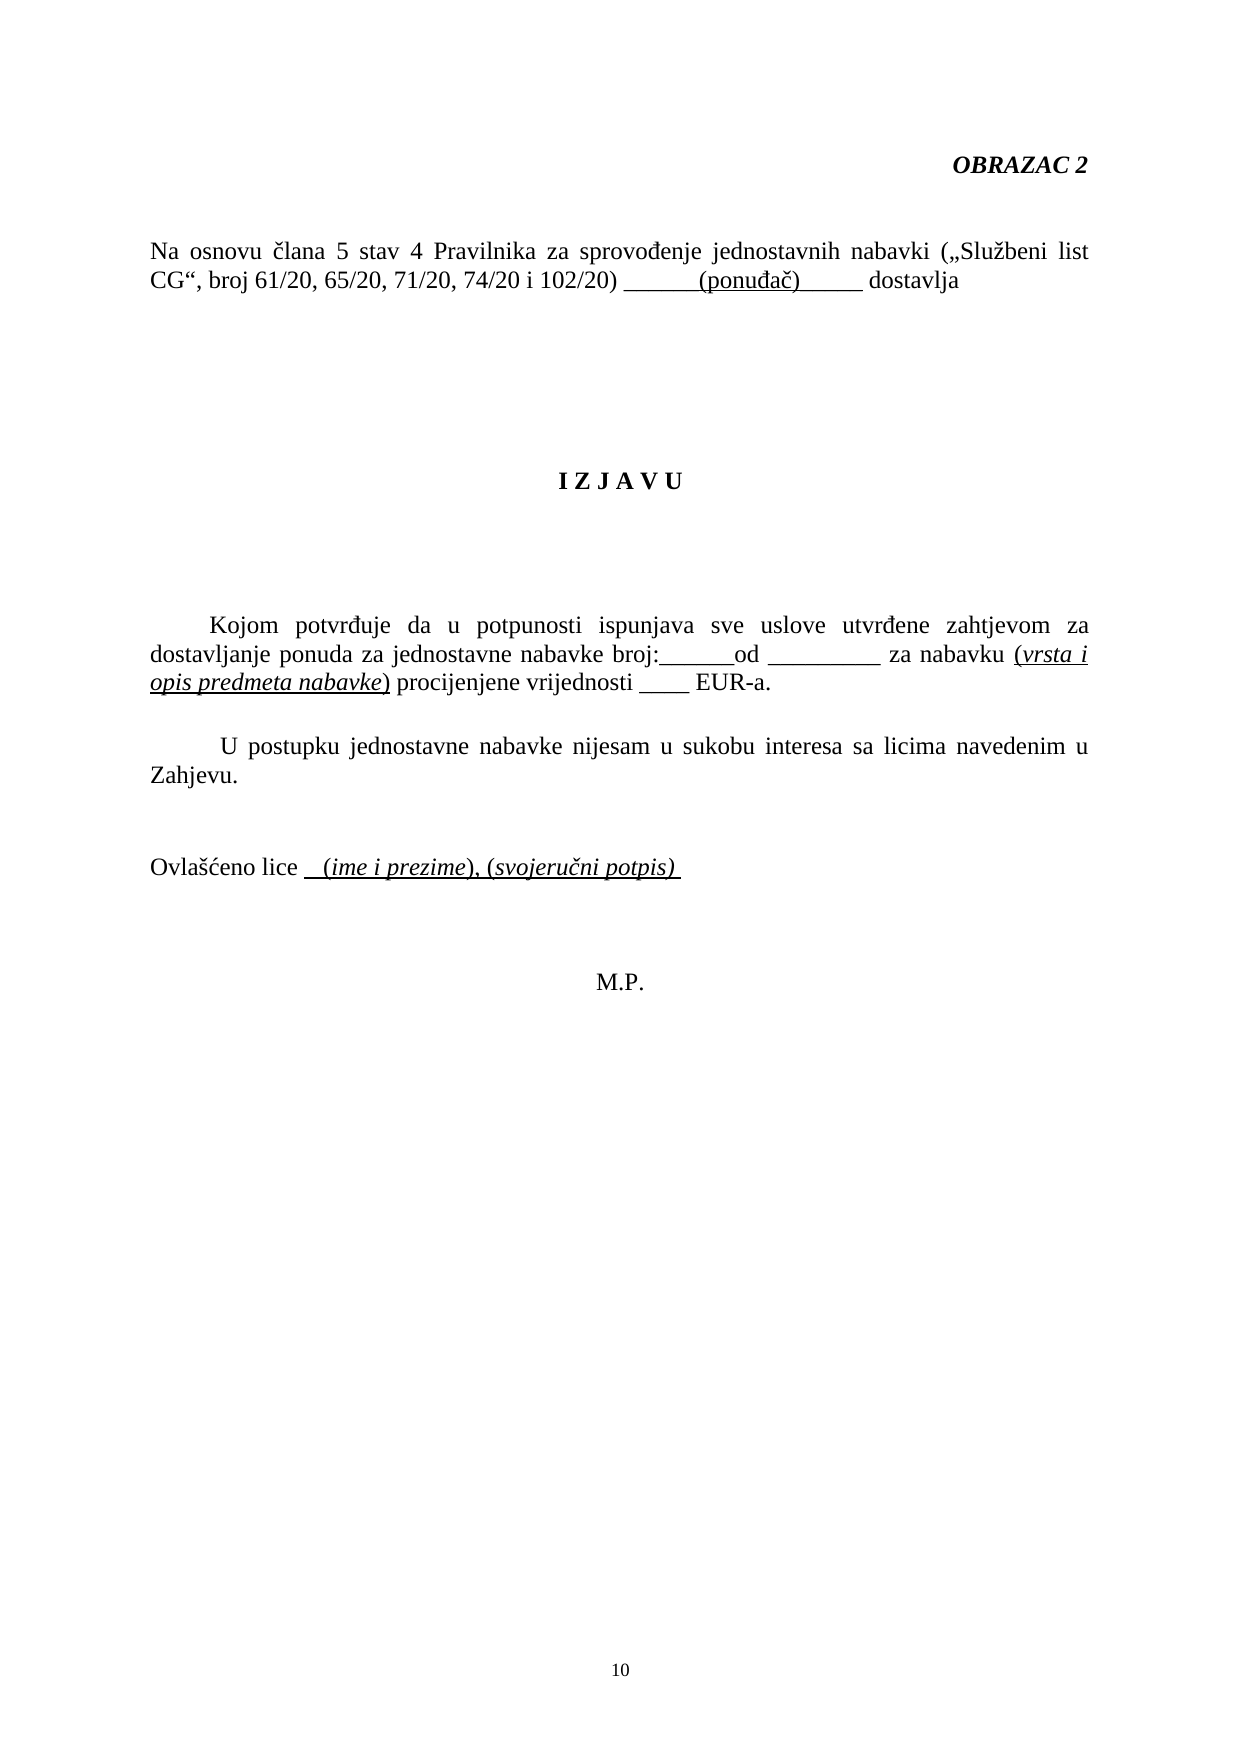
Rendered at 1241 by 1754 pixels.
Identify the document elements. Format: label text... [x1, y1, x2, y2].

text M.P. [150, 967, 1090, 996]
text Ovlašćeno lice (ime i prezime), (svojeručni potpis) [150, 852, 1090, 881]
text OBRAZAC 2 [150, 150, 1090, 179]
text Na osnovu člana 5 stav 4 Pravilnika za sprovođenje jednostavnih nabavki („Službeni list CG“, broj 61/20, 65/20, 71/20, 74/20 i 102/20) ______(ponuđač)_____ dostavlja [150, 236, 1090, 294]
text Kojom potvrđuje da u potpunosti ispunjava sve uslove utvrđene zahtjevom za dostavljanje ponuda za jednostavne nabavke broj:______od _________ za nabavku (vrsta i opis predmeta nabavke) procijenjene vrijednosti ____ EUR-a. [150, 610, 1090, 696]
text I Z J A V U [150, 466, 1090, 495]
text U postupku jednostavne nabavke nijesam u sukobu interesa sa licima navedenim u Zahjevu. [150, 731, 1090, 789]
